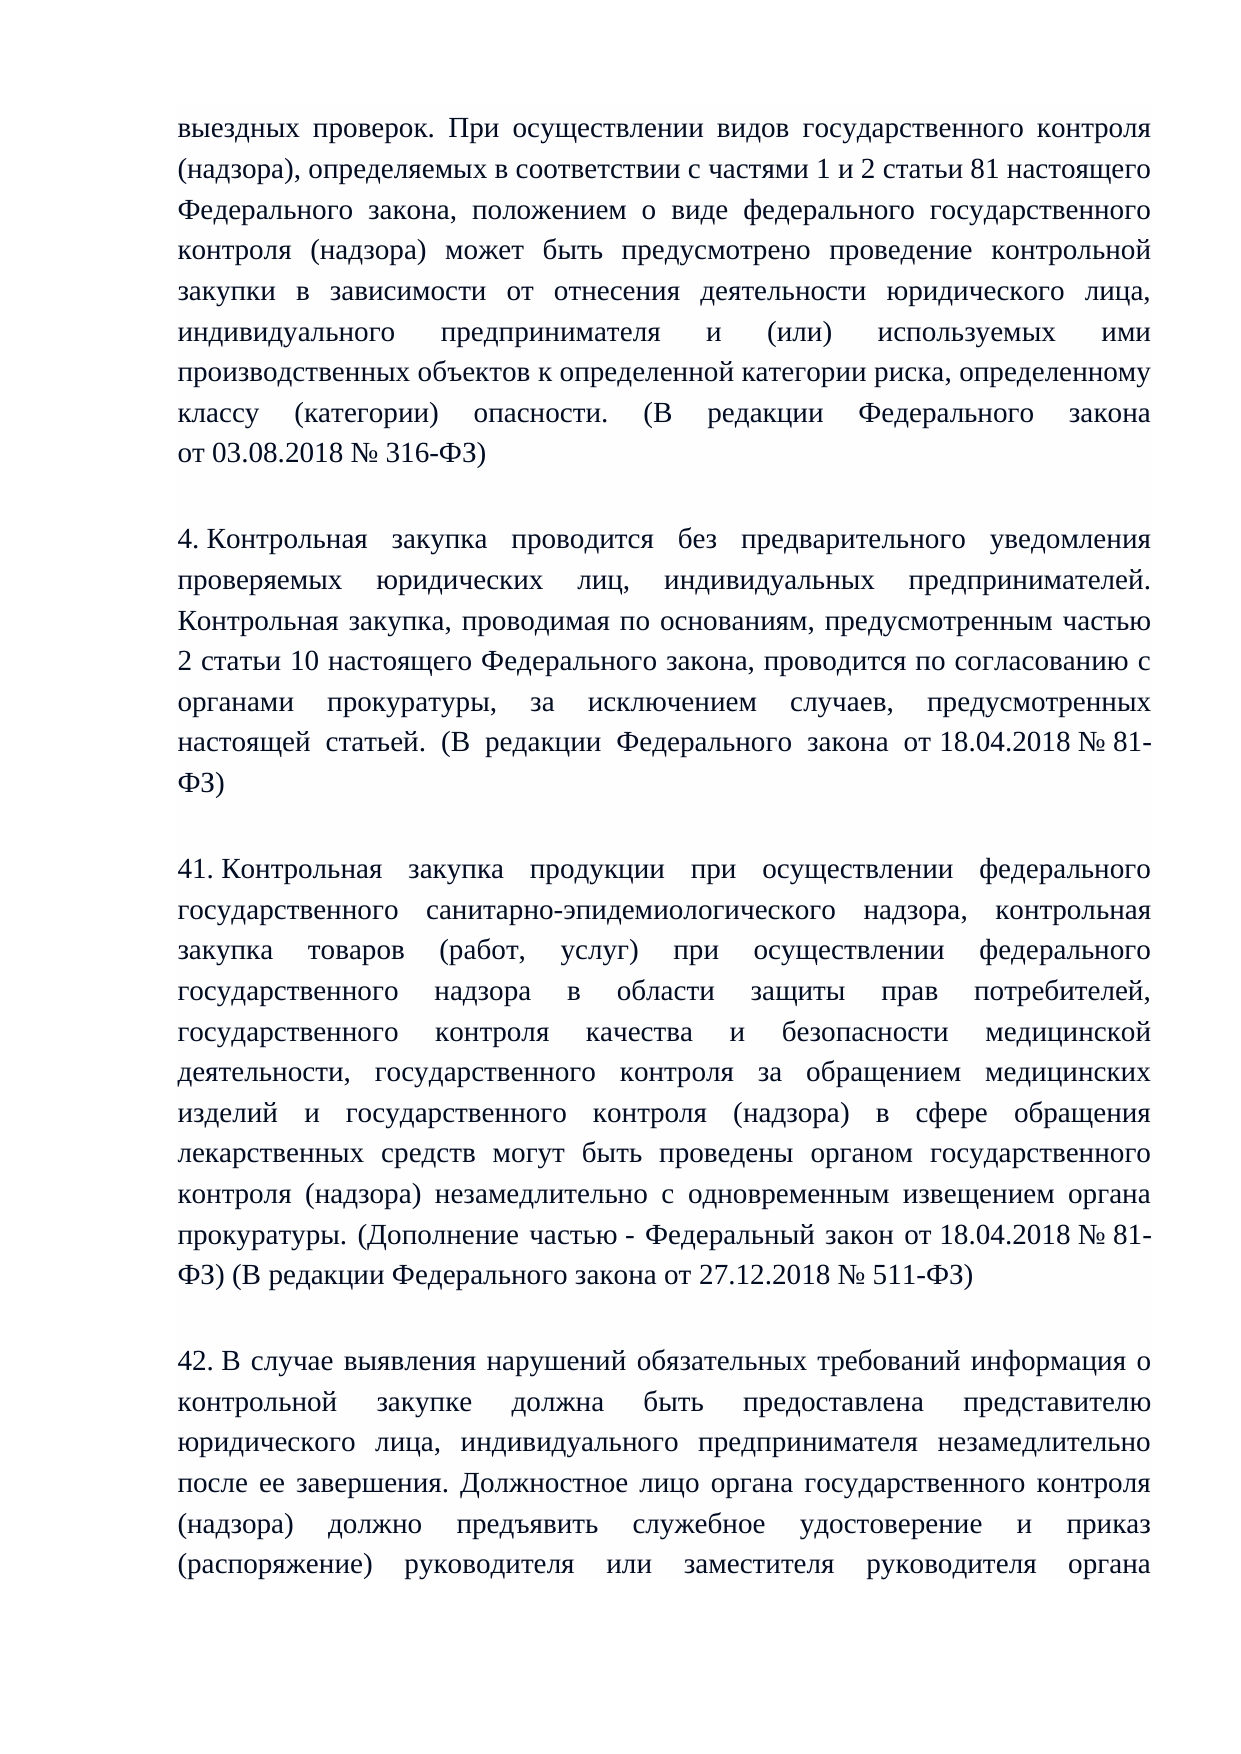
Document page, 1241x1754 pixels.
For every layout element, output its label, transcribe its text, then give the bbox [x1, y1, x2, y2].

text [177, 103, 1152, 469]
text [177, 1336, 1152, 1580]
text 41. Контрольная закупка продукции при осуществлении федерального государственного санитарно-эпидемиологического надзора, контрольная закупка товаров (работ, услуг) при осуществлении федерального государственного надзора в области защиты прав потребителей, государственного контроля качества и безопасности медицинской деятельности, государственного контроля за обращением медицинских изделий и государственного контроля (надзора) в сфере обращения лекарственных средств могут быть проведены органом государственного контроля (надзора) незамедлительно с одновременным извещением органа прокуратуры. (Дополнение частью - Федеральный закон от 18.04.2018 № 81-ФЗ) (В редакции Федерального закона от 27.12.2018 № 511-ФЗ) [177, 844, 1152, 1291]
text 4. Контрольная закупка проводится без предварительного уведомления проверяемых юридических лиц, индивидуальных предпринимателей. Контрольная закупка, проводимая по основаниям, предусмотренным частью 2 статьи 10 настоящего Федерального закона, проводится по согласованию с органами прокуратуры, за исключением случаев, предусмотренных настоящей статьей. (В редакции Федерального закона от 18.04.2018 № 81-ФЗ) [177, 514, 1152, 799]
